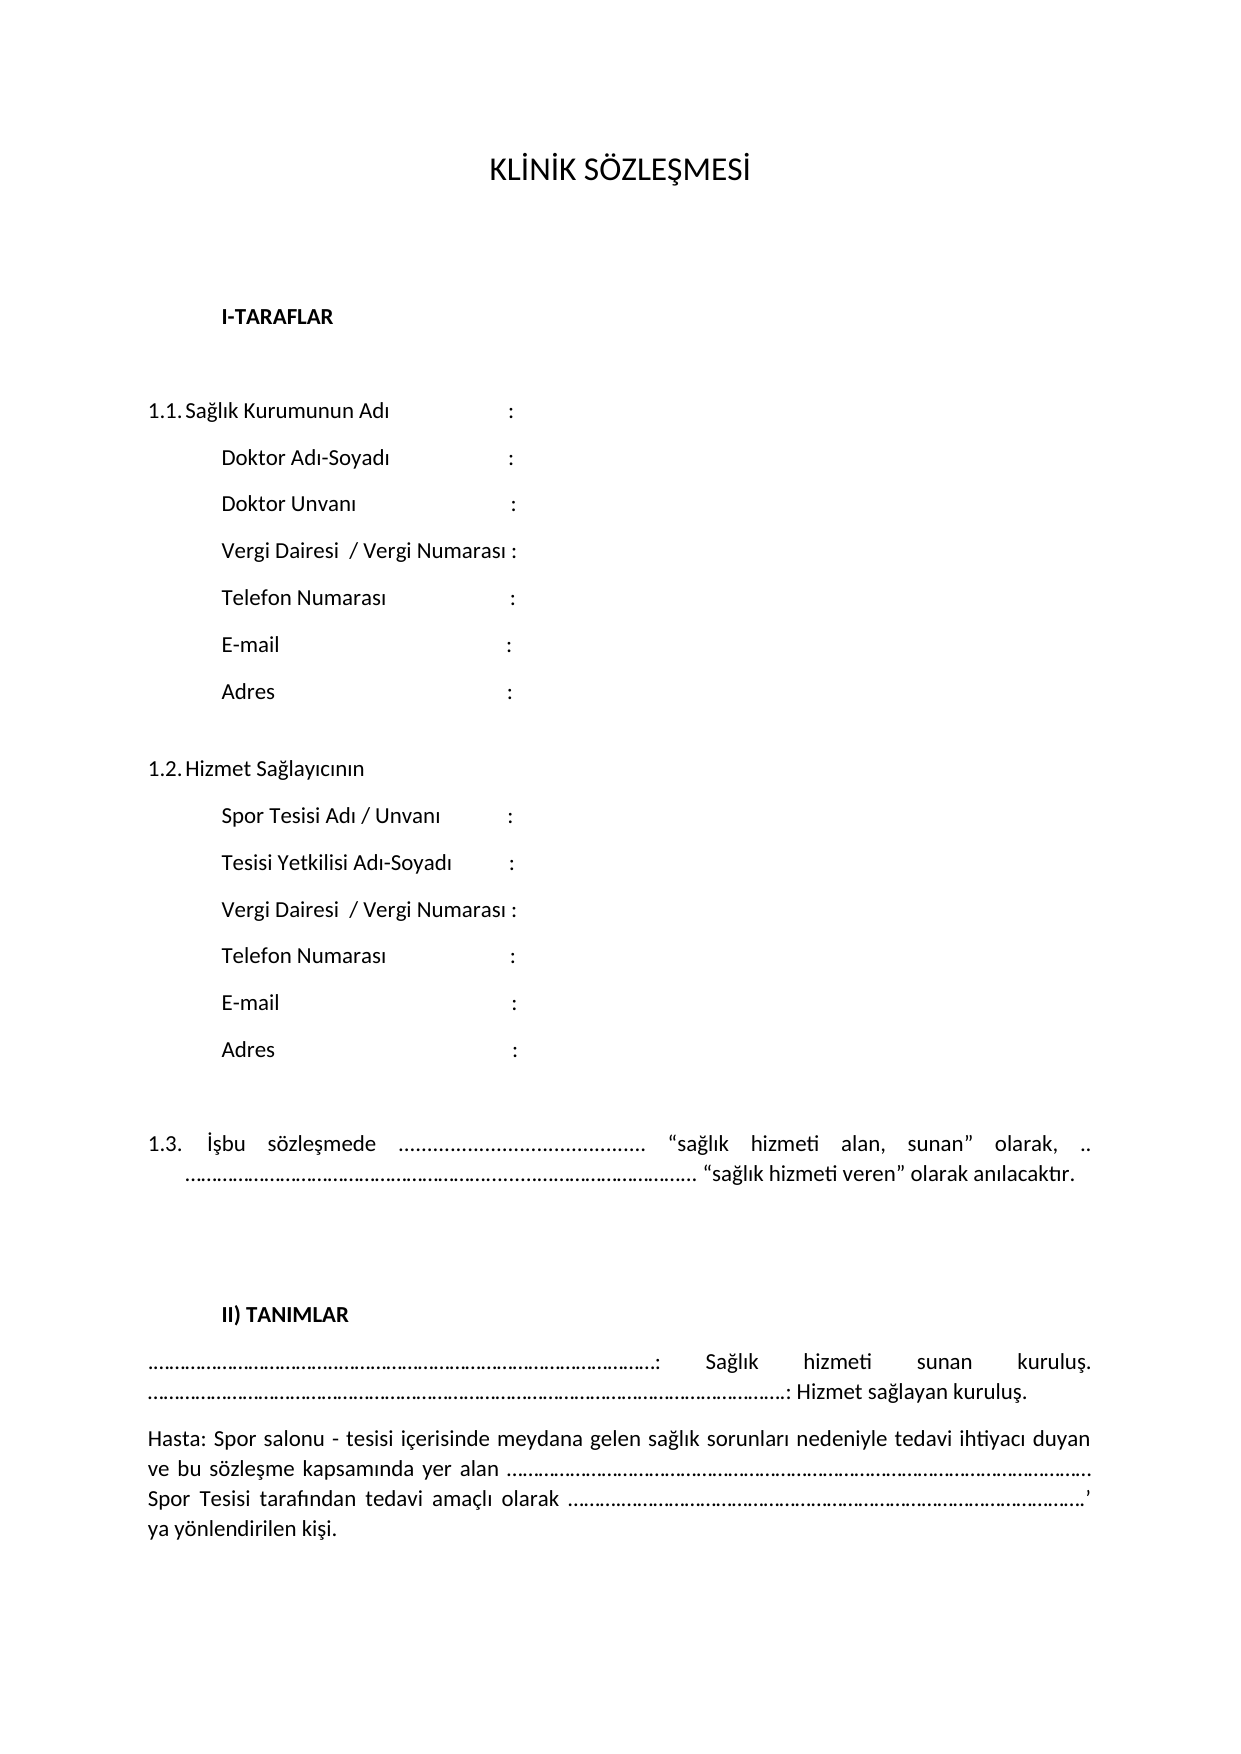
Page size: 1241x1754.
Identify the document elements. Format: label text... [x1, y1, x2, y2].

text Doktor Adı-Soyadı : [148, 443, 1093, 471]
text E-mail : [148, 630, 1093, 658]
list İşbu sözleşmede ........................................... “sağlık hizmeti alan, sunan” olarak, ..………………………………………………….........………………………... “sağlık hizmeti veren” olarak anılacaktır. [148, 1129, 1093, 1187]
list Sağlık Kurumunun Adı : [148, 396, 1093, 424]
text Vergi Dairesi / Vergi Numarası : [148, 895, 1093, 923]
text .……………………………..……………………………………………………: Sağlık hizmeti sunan kuruluş. ………………………………………………………………………………………………………….: Hizmet sağlayan kuruluş. [148, 1347, 1093, 1405]
text II) TANIMLAR [148, 1300, 1093, 1328]
text KLİNİK SÖZLEŞMESİ [148, 148, 1093, 188]
text Adres : [148, 677, 1093, 705]
text Adres : [148, 1035, 1093, 1063]
text Hasta: Spor salonu - tesisi içerisinde meydana gelen sağlık sorunları nedeniyle tedavi ihtiyacı duyan ve bu sözleşme kapsamında yer alan ………………………………………………………………………………………………… Spor Tesisi tarafından tedavi amaçlı olarak ……….…………………………………………………………………………….’ ya yönlendirilen kişi. [148, 1424, 1093, 1542]
text Telefon Numarası : [148, 583, 1093, 611]
text Telefon Numarası : [148, 942, 1093, 969]
text Tesisi Yetkilisi Adı-Soyadı : [221, 848, 1093, 876]
text I-TARAFLAR [148, 302, 1093, 330]
text Doktor Unvanı : [148, 489, 1093, 517]
text E-mail : [148, 988, 1093, 1016]
text Spor Tesisi Adı / Unvanı : [148, 801, 1093, 829]
list Hizmet Sağlayıcının [148, 754, 1093, 782]
text Vergi Dairesi / Vergi Numarası : [148, 536, 1093, 564]
